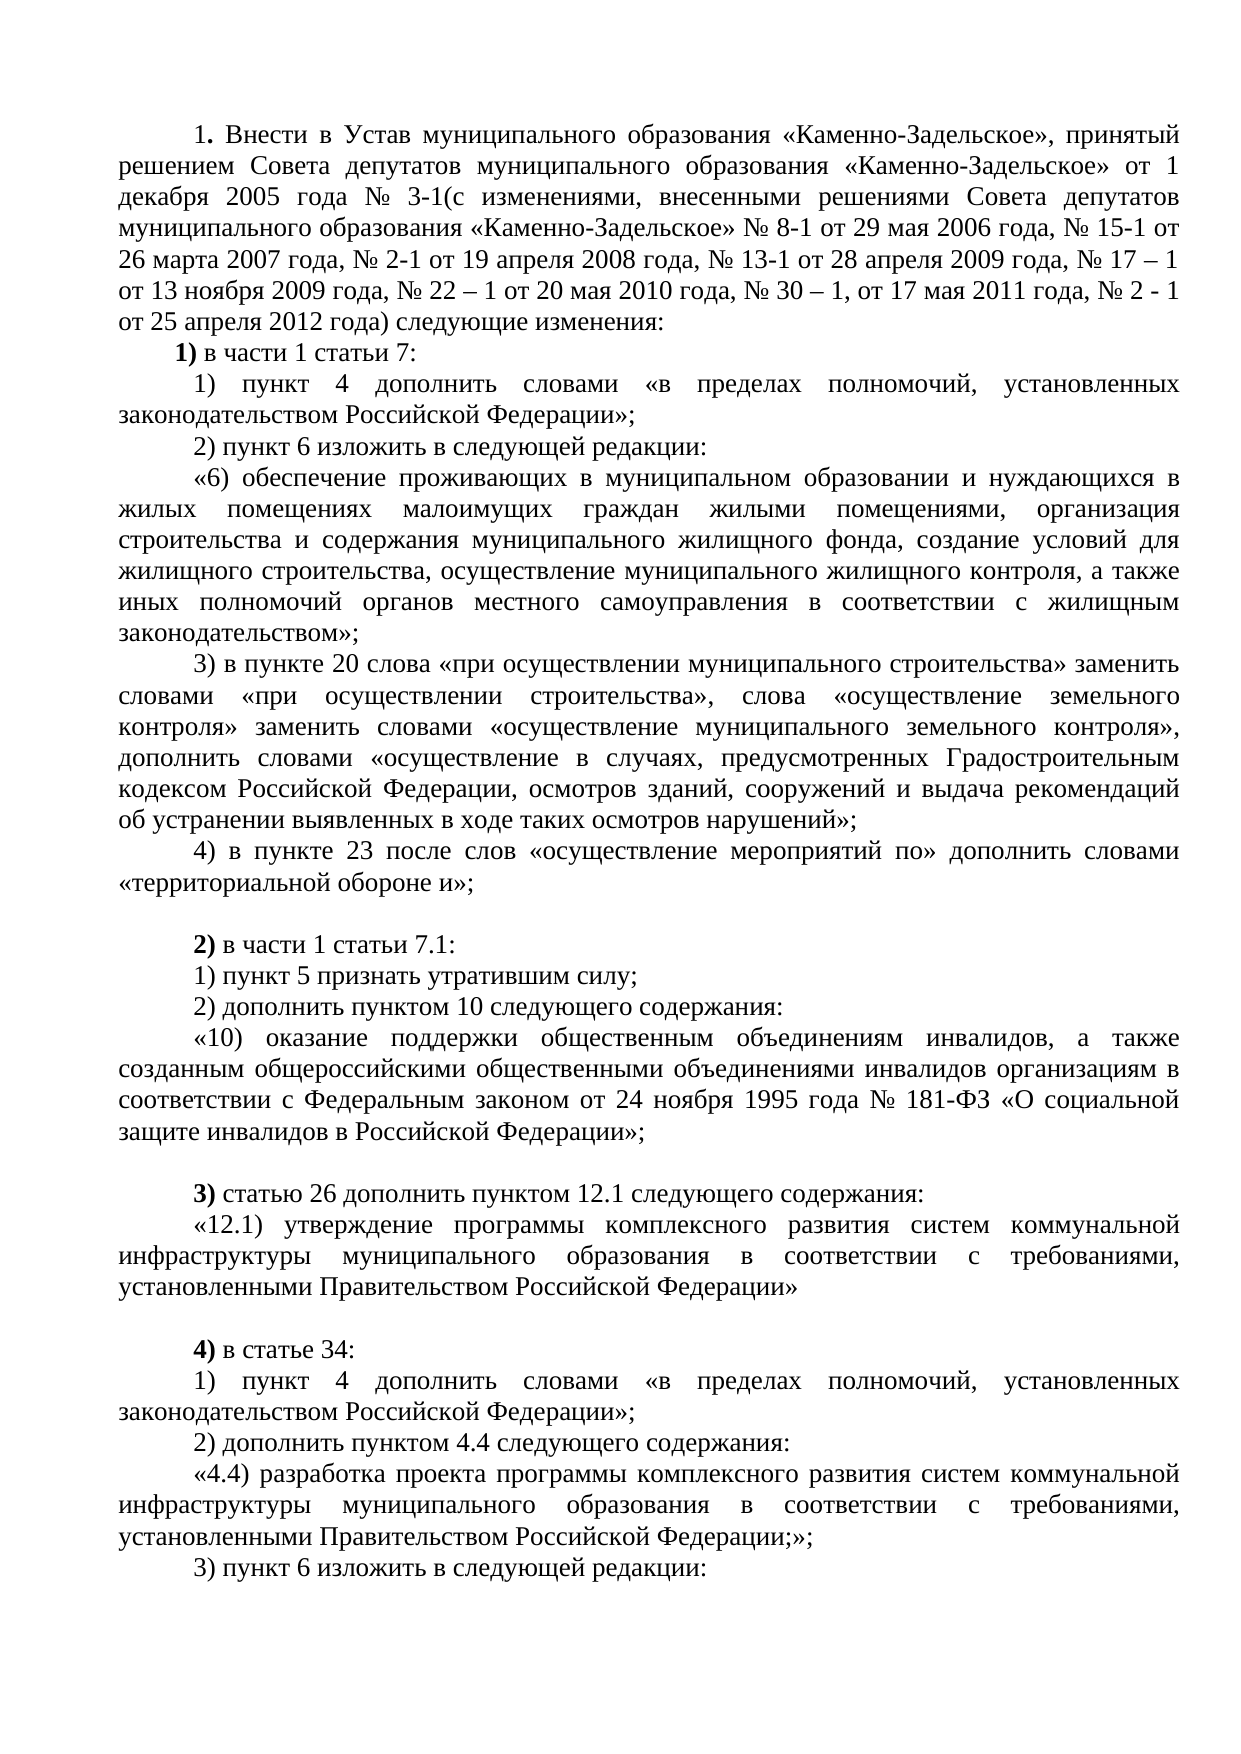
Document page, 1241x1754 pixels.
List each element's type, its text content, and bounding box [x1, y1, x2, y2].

text «6) обеспечение проживающих в муниципальном образовании и нуждающихся в жилых помещениях малоимущих граждан жилыми помещениями, организация строительства и содержания муниципального жилищного фонда, создание условий для жилищного строительства, осуществление муниципального жилищного контроля, а также иных полномочий органов местного самоуправления в соответствии с жилищным законодательством»; [118, 461, 1181, 648]
text «10) оказание поддержки общественным объединениям инвалидов, а также созданным общероссийскими общественными объединениями инвалидов организациям в соответствии с Федеральным законом от 24 ноября 1995 года № 181-ФЗ «О социальной защите инвалидов в Российской Федерации»; [118, 1021, 1181, 1146]
text 2) дополнить пунктом 4.4 следующего содержания: [118, 1426, 1181, 1457]
text 2) в части 1 статьи 7.1: [118, 928, 1181, 959]
text «12.1) утверждение программы комплексного развития систем коммунальной инфраструктуры муниципального образования в соответствии с требованиями, установленными Правительством Российской Федерации» [118, 1208, 1181, 1302]
text 3) статью 26 дополнить пунктом 12.1 следующего содержания: [118, 1177, 1181, 1208]
text 1) в части 1 статьи 7: [118, 336, 1181, 367]
text 1) пункт 5 признать утратившим силу; [118, 959, 1181, 990]
text 2) пункт 6 изложить в следующей редакции: [118, 429, 1181, 461]
text 4) в статье 34: [118, 1333, 1181, 1364]
text 1) пункт 4 дополнить словами «в пределах полномочий, установленных законодательством Российской Федерации»; [118, 367, 1181, 429]
text «4.4) разработка проекта программы комплексного развития систем коммунальной инфраструктуры муниципального образования в соответствии с требованиями, установленными Правительством Российской Федерации;»; [118, 1457, 1181, 1551]
text 1) пункт 4 дополнить словами «в пределах полномочий, установленных законодательством Российской Федерации»; [118, 1364, 1181, 1426]
text 3) в пункте 20 слова «при осуществлении муниципального строительства» заменить словами «при осуществлении строительства», слова «осуществление земельного контроля» заменить словами «осуществление муниципального земельного контроля», дополнить словами «осуществление в случаях, предусмотренных Градостроительным кодексом Российской Федерации, осмотров зданий, сооружений и выдача рекомендаций об устранении выявленных в ходе таких осмотров нарушений»; [118, 648, 1181, 834]
text 2) дополнить пунктом 10 следующего содержания: [118, 990, 1181, 1021]
text 4) в пункте 23 после слов «осуществление мероприятий по» дополнить словами «территориальной обороне и»; [118, 834, 1181, 897]
text 1. Внести в Устав муниципального образования «Каменно-Задельское», принятый решением Совета депутатов муниципального образования «Каменно-Задельское» от 1 декабря 2005 года № 3-1(с изменениями, внесенными решениями Совета депутатов муниципального образования «Каменно-Задельское» № 8-1 от 29 мая 2006 года, № 15-1 от 26 марта 2007 года, № 2-1 от 19 апреля 2008 года, № 13-1 от 28 апреля 2009 года, № 17 – 1 от 13 ноября 2009 года, № 22 – 1 от 20 мая 2010 года, № 30 – 1, от 17 мая 2011 года, № 2 - 1 от 25 апреля 2012 года) следующие изменения: [118, 118, 1181, 336]
text 3) пункт 6 изложить в следующей редакции: [118, 1551, 1181, 1582]
